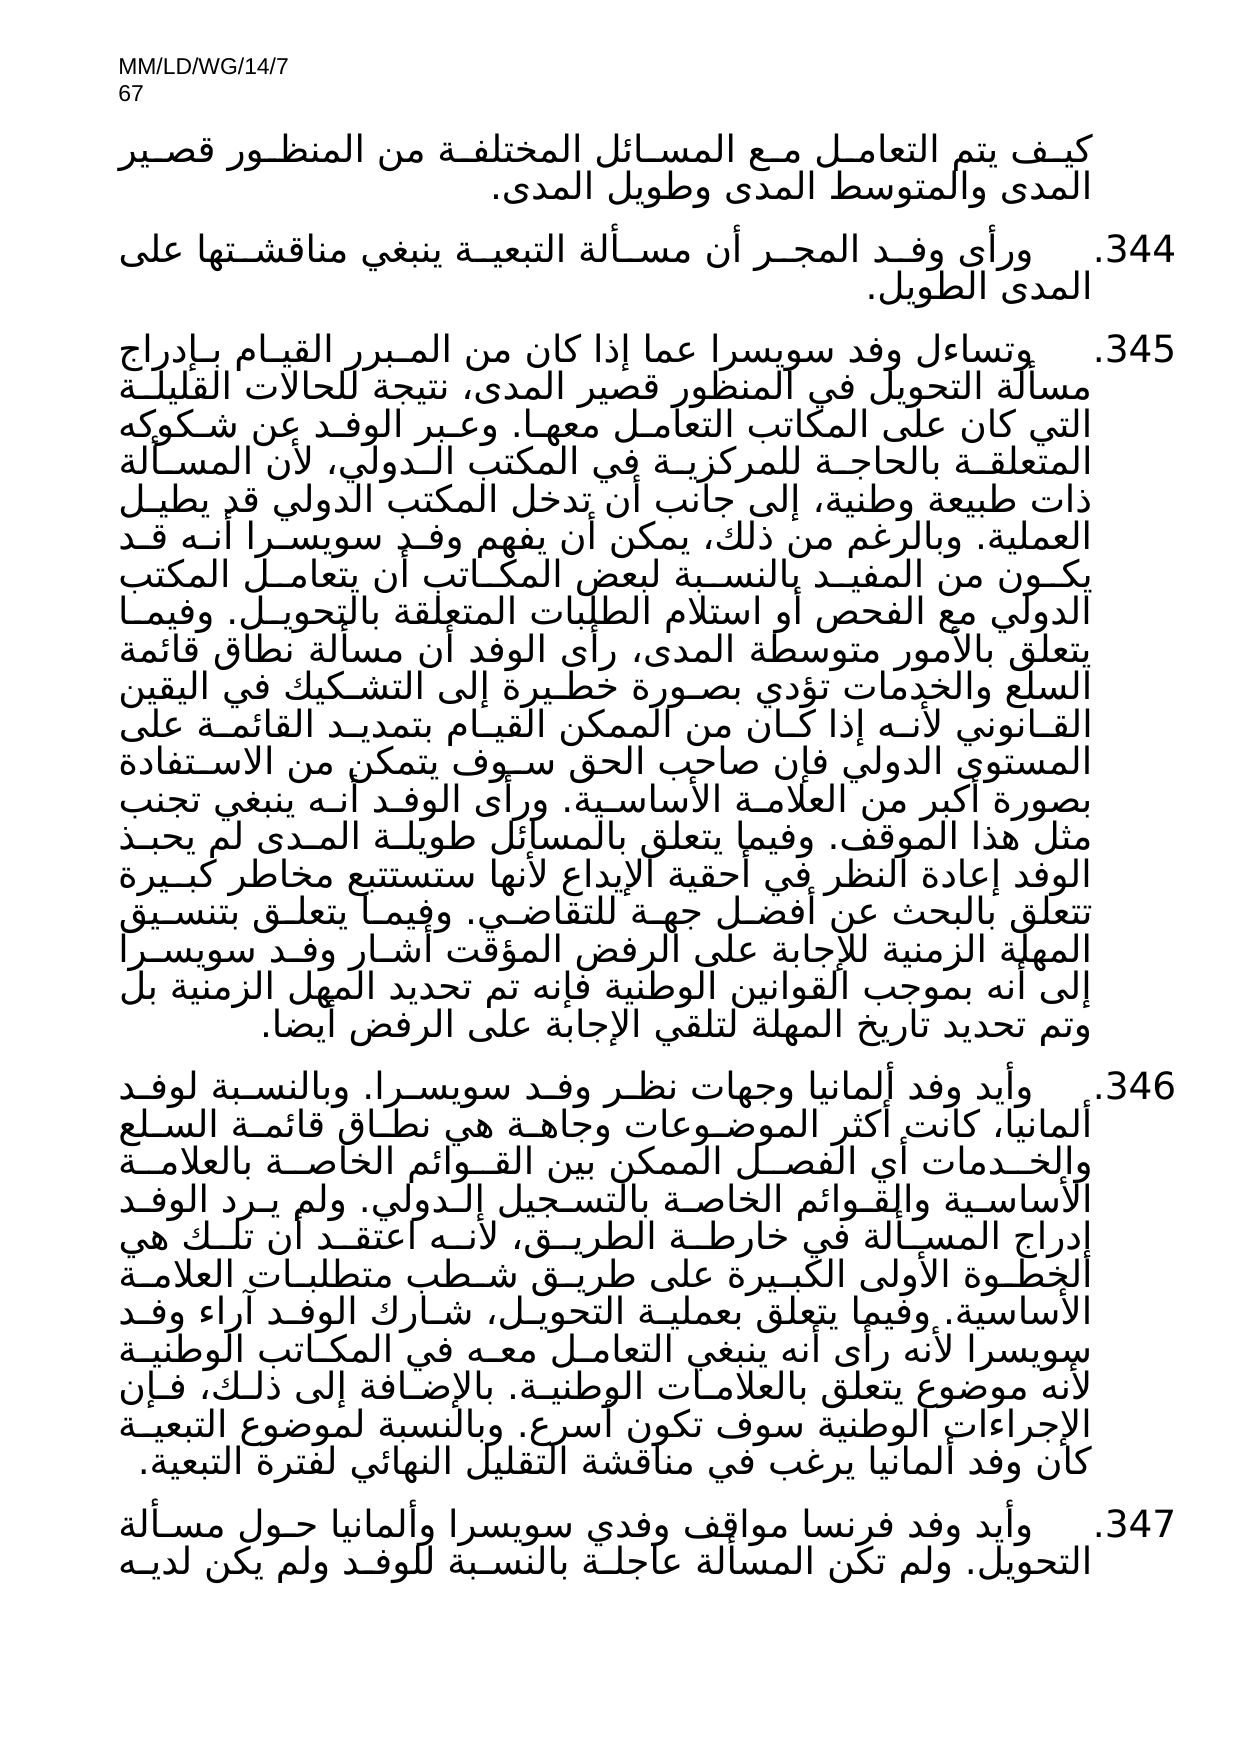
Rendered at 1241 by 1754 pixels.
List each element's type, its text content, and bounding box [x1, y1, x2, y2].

text وتساءل وفد سويسرا عما إذا كان من المبرر القيام بإدراج مسألة التحويل في المنظور قصير المدى، نتيجة للحالات القليلة التي كان على المكاتب التعامل معها. وعبر الوفد عن شكوكه المتعلقة بالحاجة للمركزية في المكتب الدولي، لأن المسألة ذات طبيعة وطنية، إلى جانب أن تدخل المكتب الدولي قد يطيل العملية. وبالرغم من ذلك، يمكن أن يفهم وفد سويسرا أنه قد يكون من المفيد بالنسبة لبعض المكاتب أن يتعامل المكتب الدولي مع الفحص أو استلام الطلبات المتعلقة بالتحويل. وفيما يتعلق بالأمور متوسطة المدى، رأى الوفد أن مسألة نطاق قائمة السلع والخدمات تؤدي بصورة خطيرة إلى التشكيك في اليقين القانوني لأنه إذا كان من الممكن القيام بتمديد القائمة على المستوى الدولي فإن صاحب الحق سوف يتمكن من الاستفادة بصورة أكبر من العلامة الأساسية. ورأى الوفد أنه ينبغي تجنب مثل هذا الموقف. وفيما يتعلق بالمسائل طويلة المدى لم يحبذ الوفد إعادة النظر في أحقية الإيداع لأنها ستستتبع مخاطر كبيرة تتعلق بالبحث عن أفضل جهة للتقاضي. وفيما يتعلق بتنسيق المهلة الزمنية للإجابة على الرفض المؤقت أشار وفد سويسرا إلى أنه بموجب القوانين الوطنية فإنه تم تحديد المهل الزمنية بل وتم تحديد تاريخ المهلة لتلقي الإجابة على الرفض أيضا. [118, 332, 1093, 1045]
text وأيد وفد ألمانيا وجهات نظر وفد سويسرا. وبالنسبة لوفد ألمانيا، كانت أكثر الموضوعات وجاهة هي نطاق قائمة السلع والخدمات أي الفصل الممكن بين القوائم الخاصة بالعلامة الأساسية والقوائم الخاصة بالتسجيل الدولي. ولم يرد الوفد إدراج المسألة في خارطة الطريق، لأنه اعتقد أن تلك هي الخطوة الأولى الكبيرة على طريق شطب متطلبات العلامة الأساسية. وفيما يتعلق بعملية التحويل، شارك الوفد آراء وفد سويسرا لأنه رأى أنه ينبغي التعامل معه في المكاتب الوطنية لأنه موضوع يتعلق بالعلامات الوطنية. بالإضافة إلى ذلك، فإن الإجراءات الوطنية سوف تكون أسرع. وبالنسبة لموضوع التبعية كان وفد ألمانيا يرغب في مناقشة التقليل النهائي لفترة التبعية. [118, 1070, 1093, 1482]
text ورأى وفد المجر أن مسألة التبعية ينبغي مناقشتها على المدى الطويل. [118, 232, 1093, 307]
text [118, 1507, 1093, 1582]
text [118, 132, 1093, 207]
